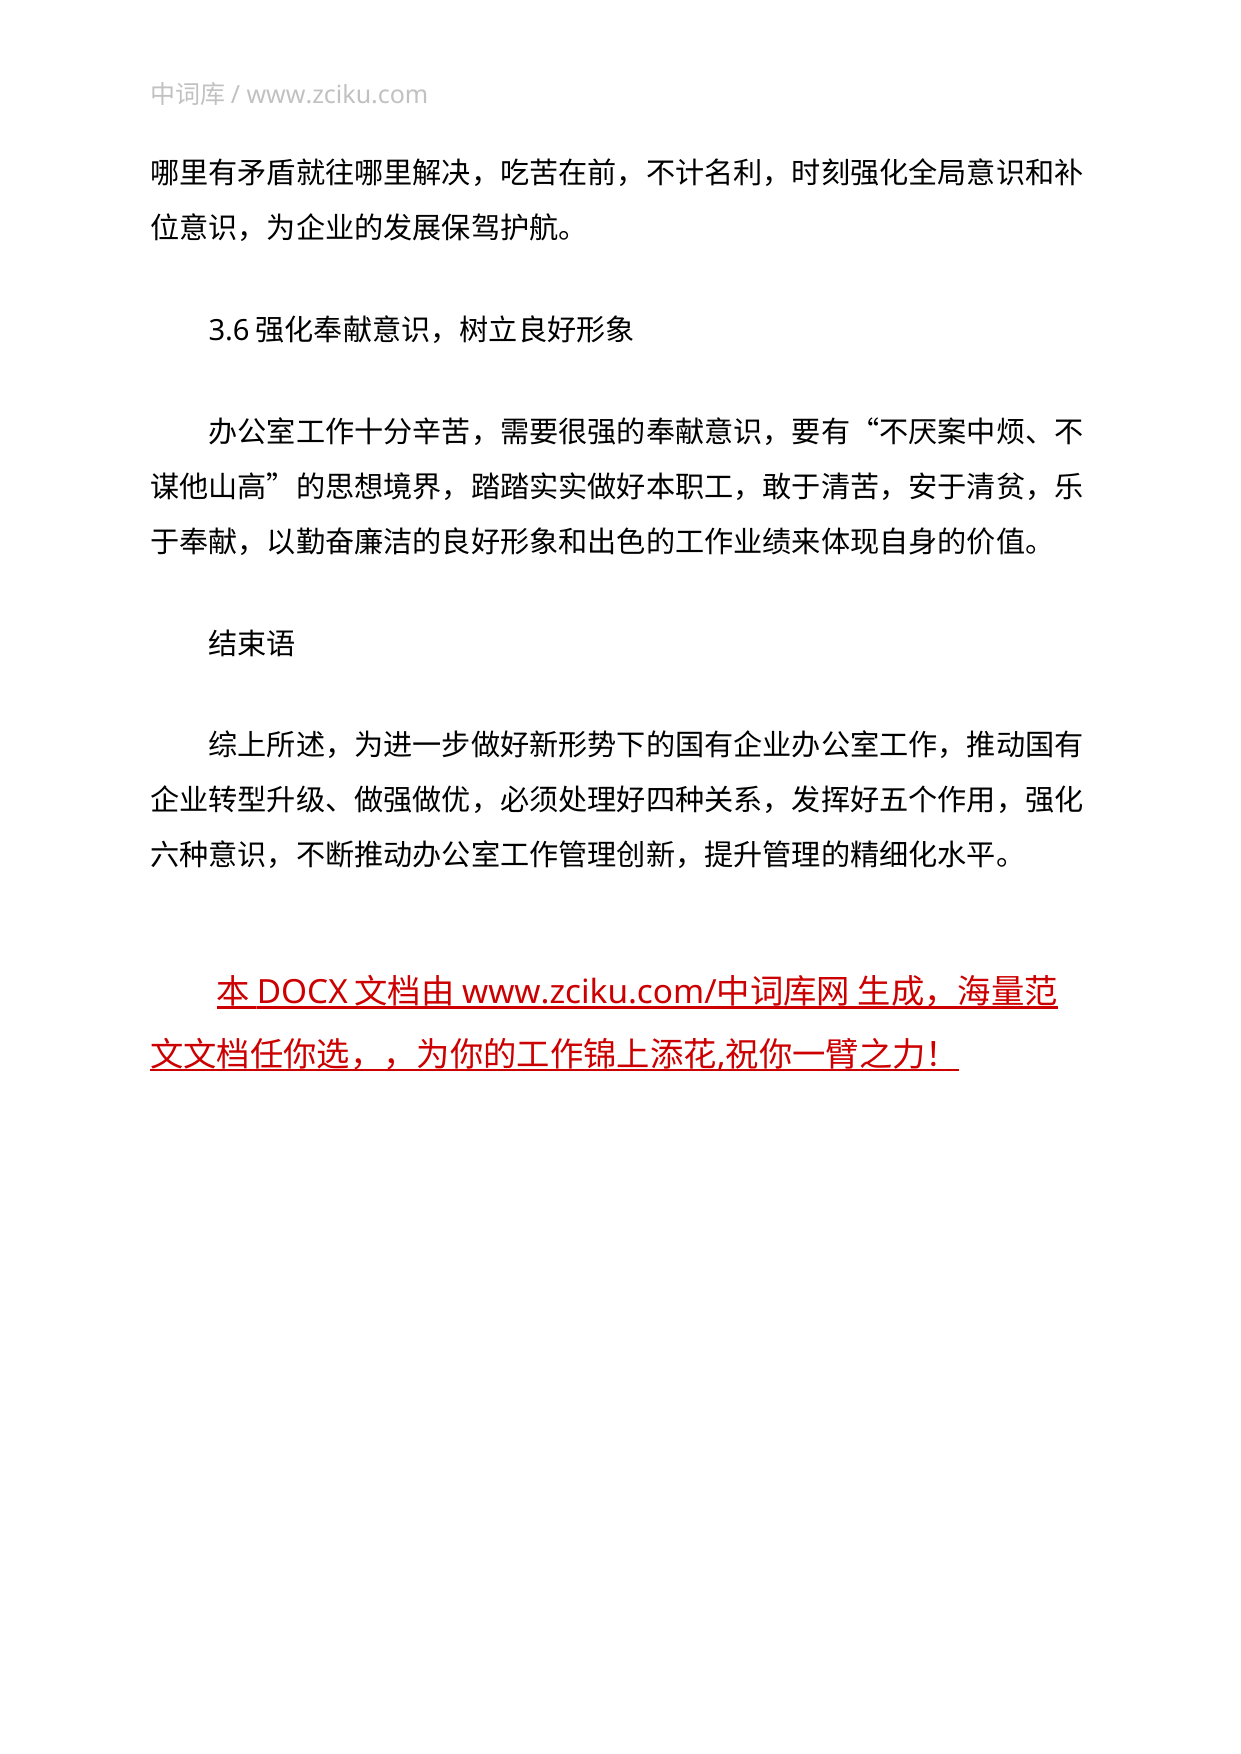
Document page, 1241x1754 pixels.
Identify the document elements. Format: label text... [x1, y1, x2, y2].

text 综上所述，为进一步做好新形势下的国有企业办公室工作，推动国有企业转型升级、做强做优，必须处理好四种关系，发挥好五个作用，强化六种意识，不断推动办公室工作管理创新，提升管理的精细化水平。 [150, 722, 1090, 874]
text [150, 150, 1090, 247]
text 3.6强化奉献意识，树立良好形象 [150, 307, 1090, 349]
text 本DOCX文档由 www.zciku.com/中词库网 生成，海量范文文档任你选，，为你的工作锦上添花,祝你一臂之力！ [150, 965, 1090, 1076]
text 办公室工作十分辛苦，需要很强的奉献意识，要有“不厌案中烦、不谋他山高”的思想境界，踏踏实实做好本职工，敢于清苦，安于清贫，乐于奉献，以勤奋廉洁的良好形象和出色的工作业绩来体现自身的价值。 [150, 409, 1090, 561]
text 结束语 [150, 620, 1090, 662]
